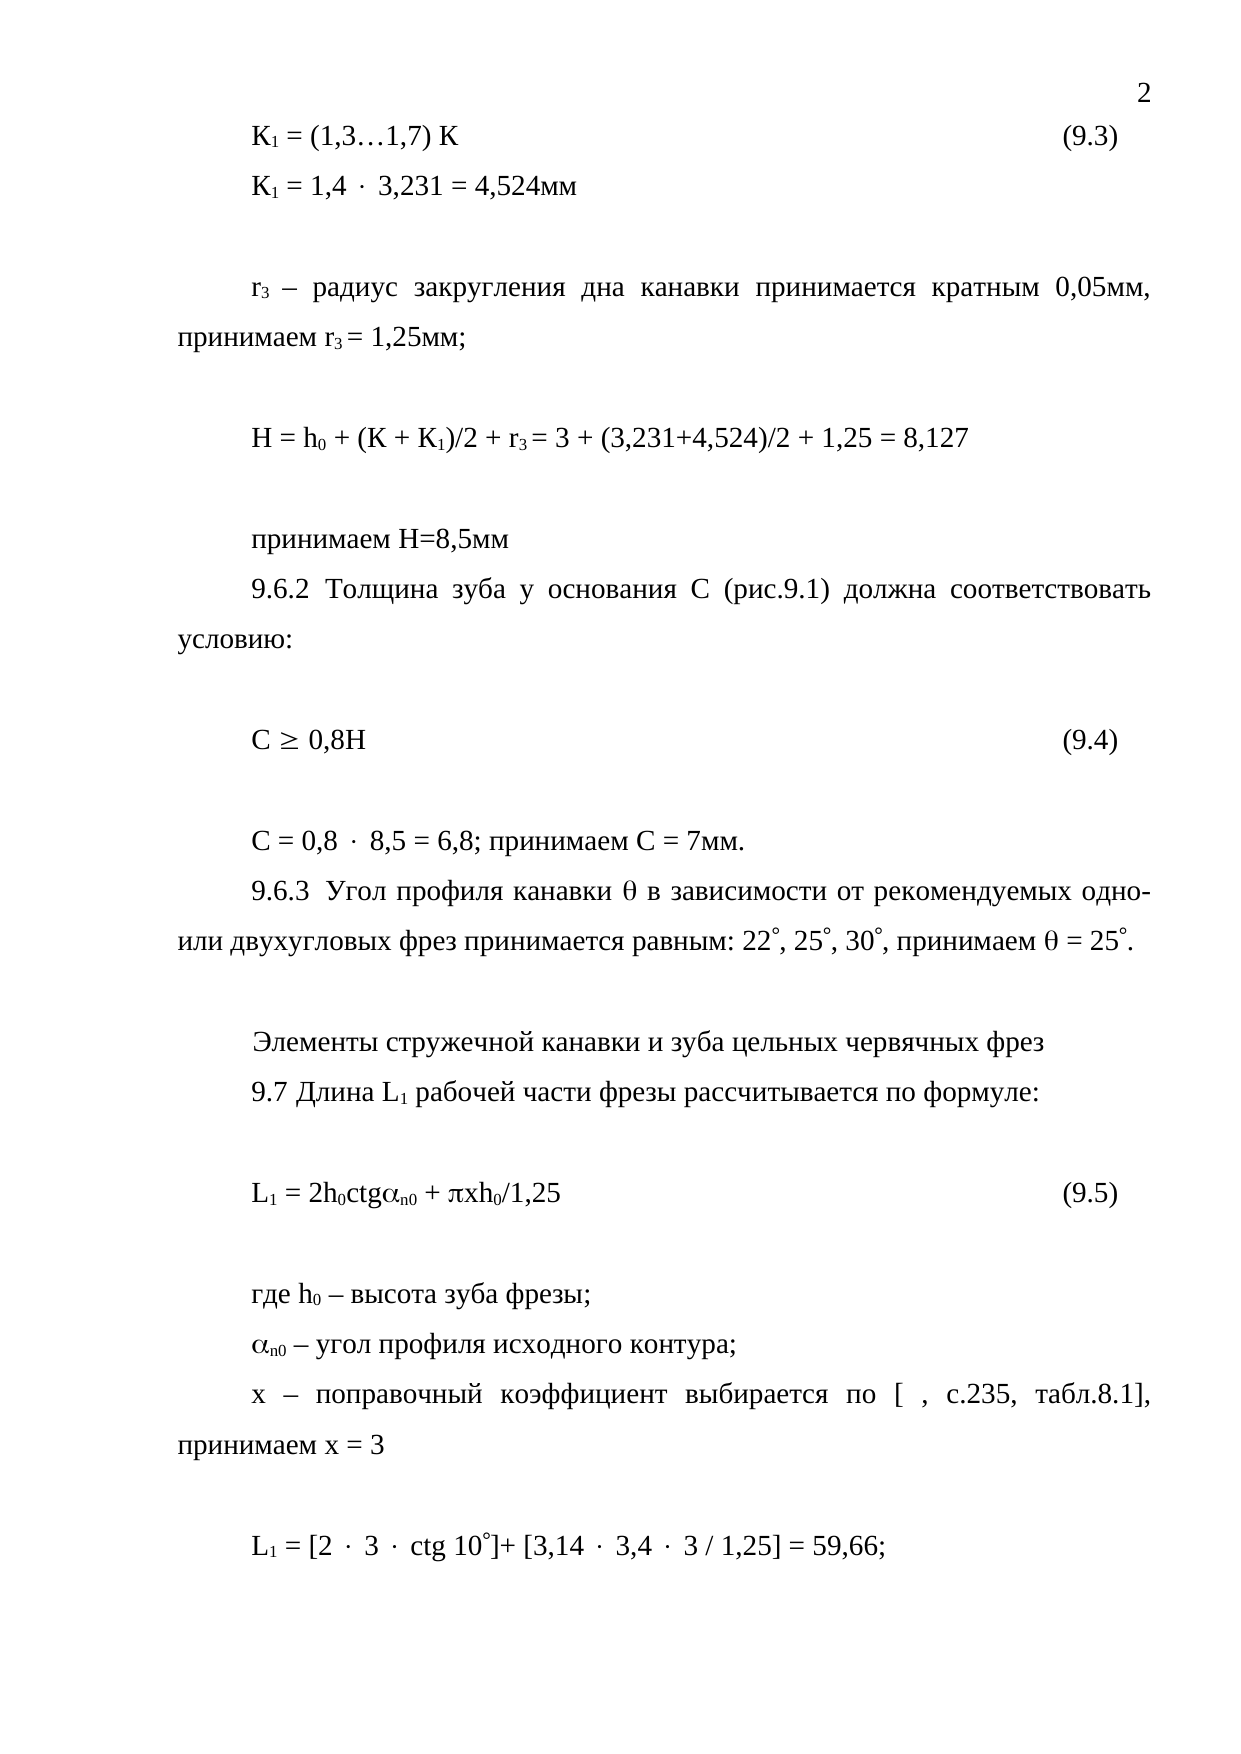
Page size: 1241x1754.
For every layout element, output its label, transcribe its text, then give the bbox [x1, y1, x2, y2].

text К1 = 1,4 3,231 = 4,524мм [177, 168, 1152, 202]
text Элементы стружечной канавки и зуба цельных червячных фрез [177, 1024, 1152, 1058]
text где h0 – высота зуба фрезы; [177, 1276, 1152, 1309]
list Длина L1 рабочей части фрезы рассчитывается по формуле: [177, 1074, 1152, 1108]
text r3 – радиус закругления дна канавки принимается кратным 0,05мм, принимаем r3 = 1,25мм; [177, 269, 1152, 353]
list Толщина зуба у основания С (рис.9.1) должна соответствовать условию: [177, 571, 1152, 655]
text x – поправочный коэффициент выбирается по [ , с.235, табл.8.1], принимаем х = 3 [177, 1377, 1152, 1461]
text С = 0,8 8,5 = 6,8; принимаем С = 7мм. [177, 823, 1152, 856]
text L1 = 2h0ctgn0 + xh0/1,25 (9.5) [177, 1175, 1152, 1209]
text n0 – угол профиля исходного контура; [177, 1326, 1152, 1360]
text К1 = (1,3…1,7) К (9.3) [177, 118, 1152, 152]
text L1 = [2 3 ctg 10]+ [3,14 3,4 3 / 1,25] = 59,66; [177, 1528, 1152, 1561]
text принимаем Н=8,5мм [177, 521, 1152, 554]
text Н = h0 + (К + К1)/2 + r3 = 3 + (3,231+4,524)/2 + 1,25 = 8,127 [177, 420, 1152, 454]
list Угол профиля канавки в зависимости от рекомендуемых одно- или двухугловых фрез принимается равным: 22, 25, 30, принимаем = 25. [177, 873, 1152, 957]
text С 0,8Н (9.4) [177, 722, 1152, 756]
